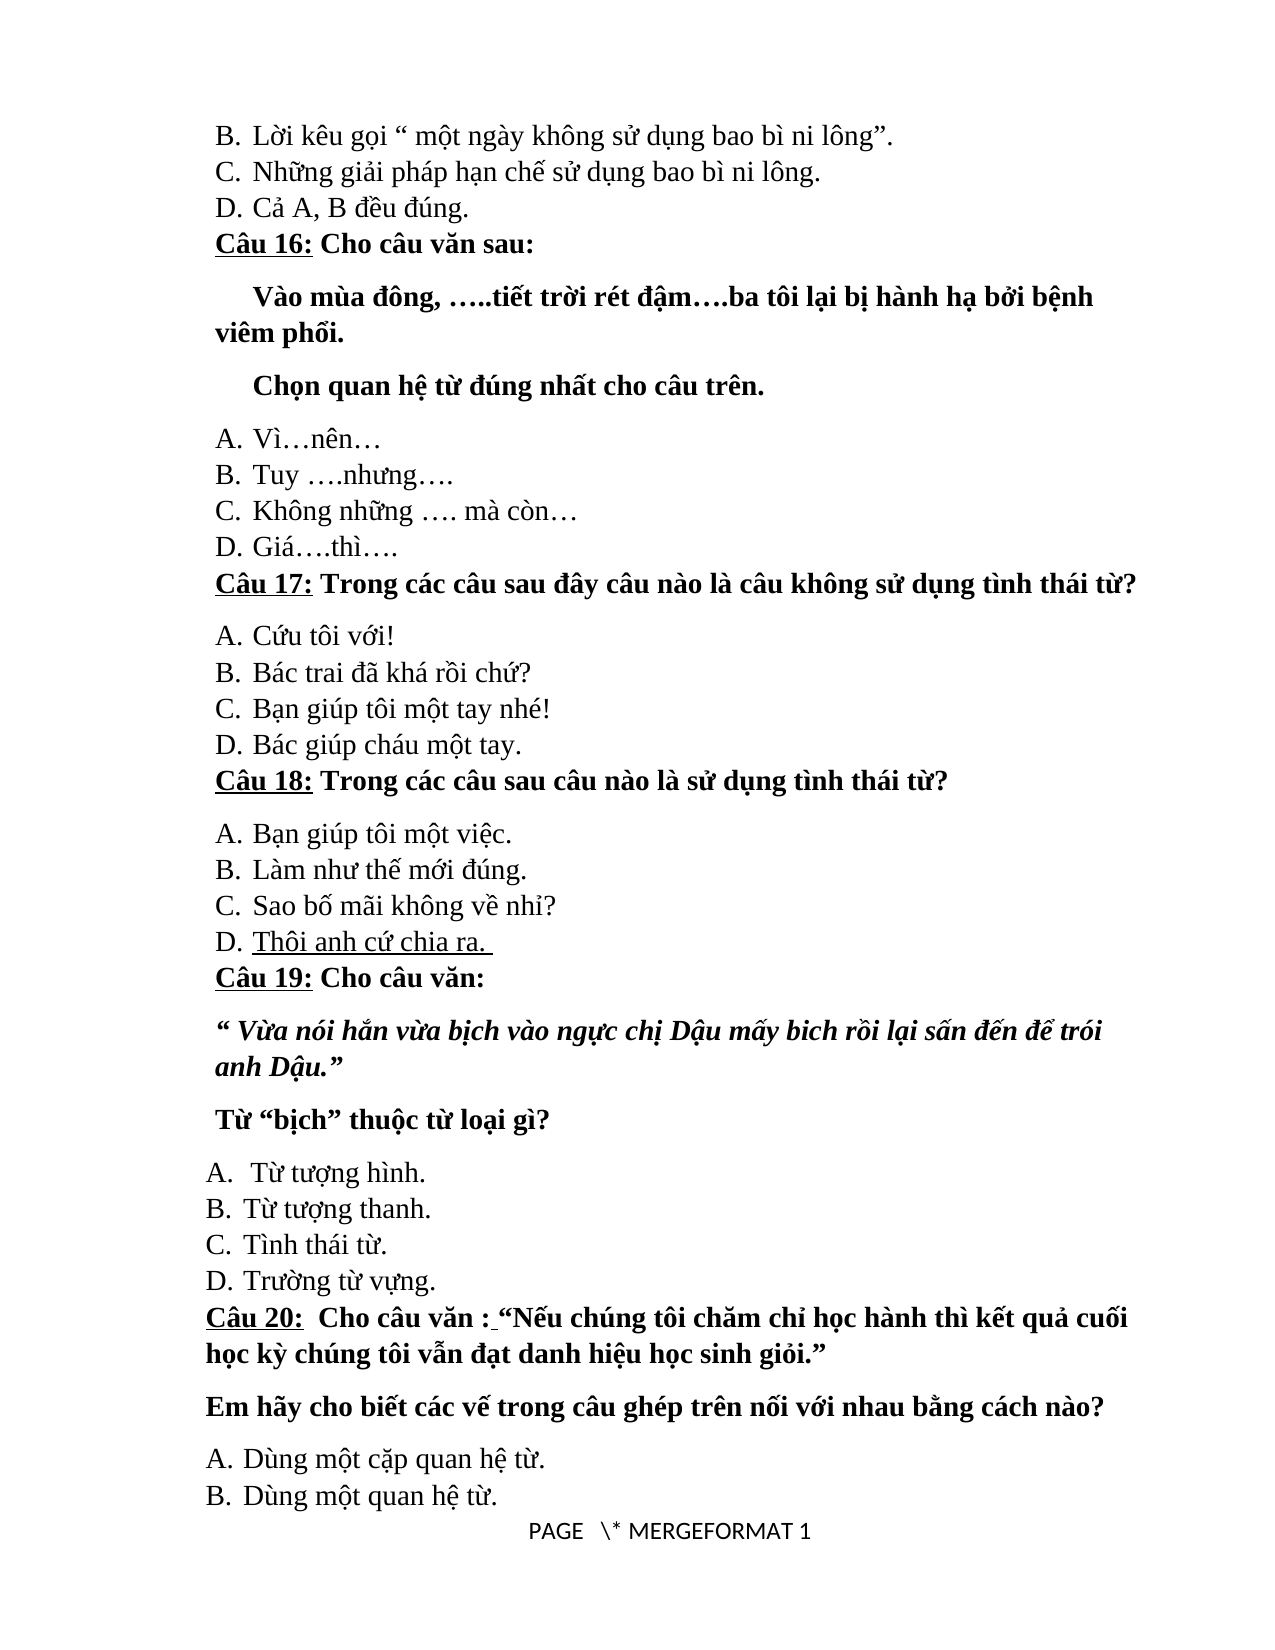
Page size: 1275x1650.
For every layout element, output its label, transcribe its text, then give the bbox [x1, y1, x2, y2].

text Câu 19: Cho câu văn: [215, 961, 1157, 994]
text Câu 17: Trong các câu sau đây câu nào là câu không sử dụng tình thái từ? [215, 566, 1157, 599]
list Lời kêu gọi “ một ngày không sử dụng bao bì ni lông”. [215, 118, 1157, 152]
list Không những …. mà còn… [215, 493, 1157, 527]
list Tuy ….nhưng…. [215, 457, 1157, 491]
list Bạn giúp tôi một việc. [215, 816, 1157, 849]
text Vào mùa đông, …..tiết trời rét đậm….ba tôi lại bị hành hạ bởi bệnh viêm phổi. [215, 279, 1157, 349]
text Em hãy cho biết các vế trong câu ghép trên nối với nhau bằng cách nào? [205, 1389, 1157, 1422]
text Câu 16: Cho câu văn sau: [215, 227, 1157, 260]
list Bạn giúp tôi một tay nhé! [215, 691, 1157, 724]
list Từ tượng thanh. [205, 1191, 1157, 1225]
list Trường từ vựng. [205, 1263, 1157, 1297]
list Làm như thế mới đúng. [215, 852, 1157, 886]
text Từ “bịch” thuộc từ loại gì? [215, 1102, 1157, 1136]
list Sao bố mãi không về nhỉ? [215, 888, 1157, 922]
text “ Vừa nói hắn vừa bịch vào ngực chị Dậu mấy bich rồi lại sấn đến để trói anh Dậu.” [215, 1013, 1157, 1083]
list Từ tượng hình. [205, 1155, 1157, 1189]
list Cả A, B đều đúng. [215, 190, 1157, 224]
list Bác giúp cháu một tay. [215, 727, 1157, 761]
text Câu 20: Cho câu văn : “Nếu chúng tôi chăm chỉ học hành thì kết quả cuối học kỳ chúng tôi vẫn đạt danh hiệu học sinh giỏi.” [205, 1300, 1157, 1369]
text Chọn quan hệ từ đúng nhất cho câu trên. [215, 368, 1157, 402]
list Bác trai đã khá rồi chứ? [215, 655, 1157, 688]
list Dùng một quan hệ từ. [205, 1478, 1157, 1511]
list Thôi anh cứ chia ra. [215, 924, 1157, 958]
list Dùng một cặp quan hệ từ. [205, 1441, 1157, 1475]
list Những giải pháp hạn chế sử dụng bao bì ni lông. [215, 154, 1157, 188]
list Cứu tôi với! [215, 618, 1157, 652]
text Câu 18: Trong các câu sau câu nào là sử dụng tình thái từ? [215, 763, 1157, 797]
list Tình thái từ. [205, 1227, 1157, 1261]
list Giá….thì…. [215, 529, 1157, 563]
list Vì…nên… [215, 421, 1157, 455]
